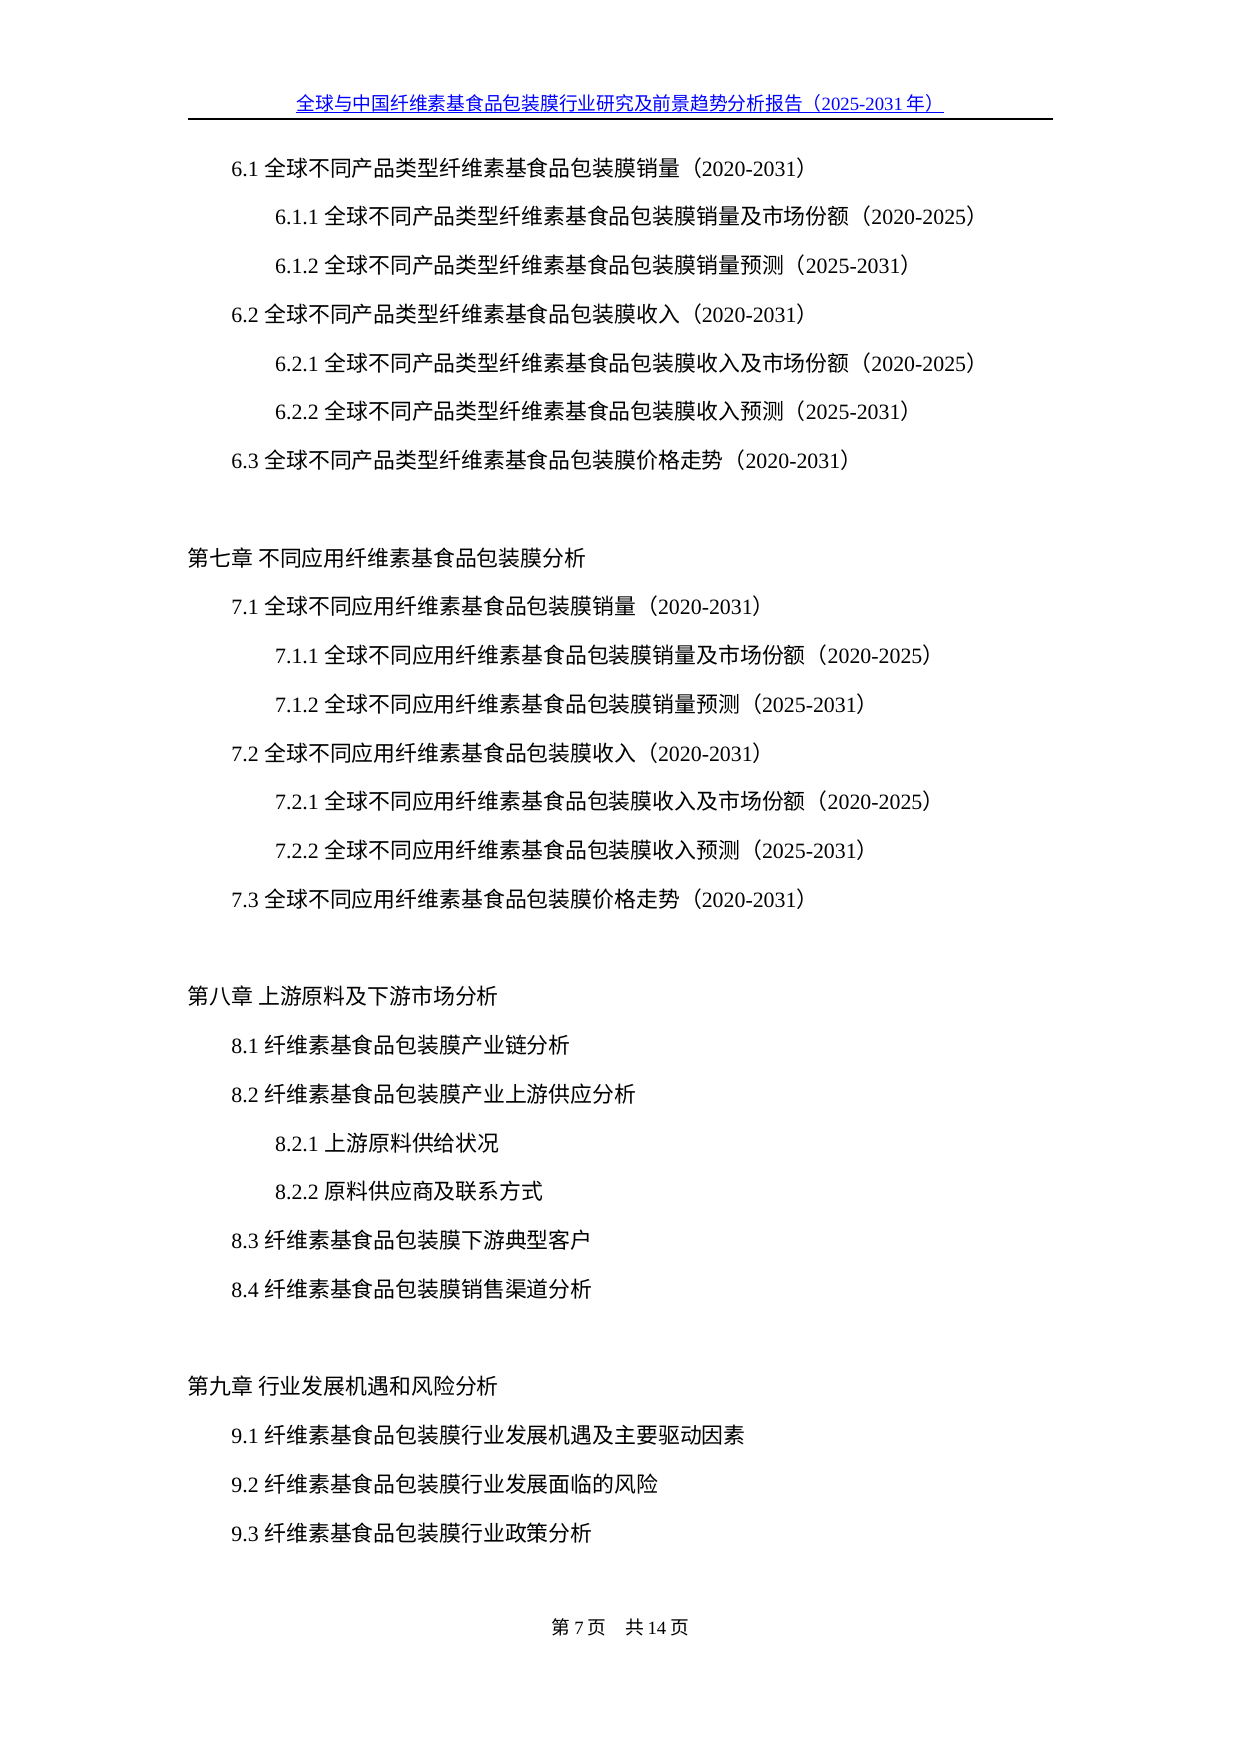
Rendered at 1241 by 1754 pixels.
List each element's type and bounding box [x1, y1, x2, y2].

text [187, 150, 1053, 1548]
